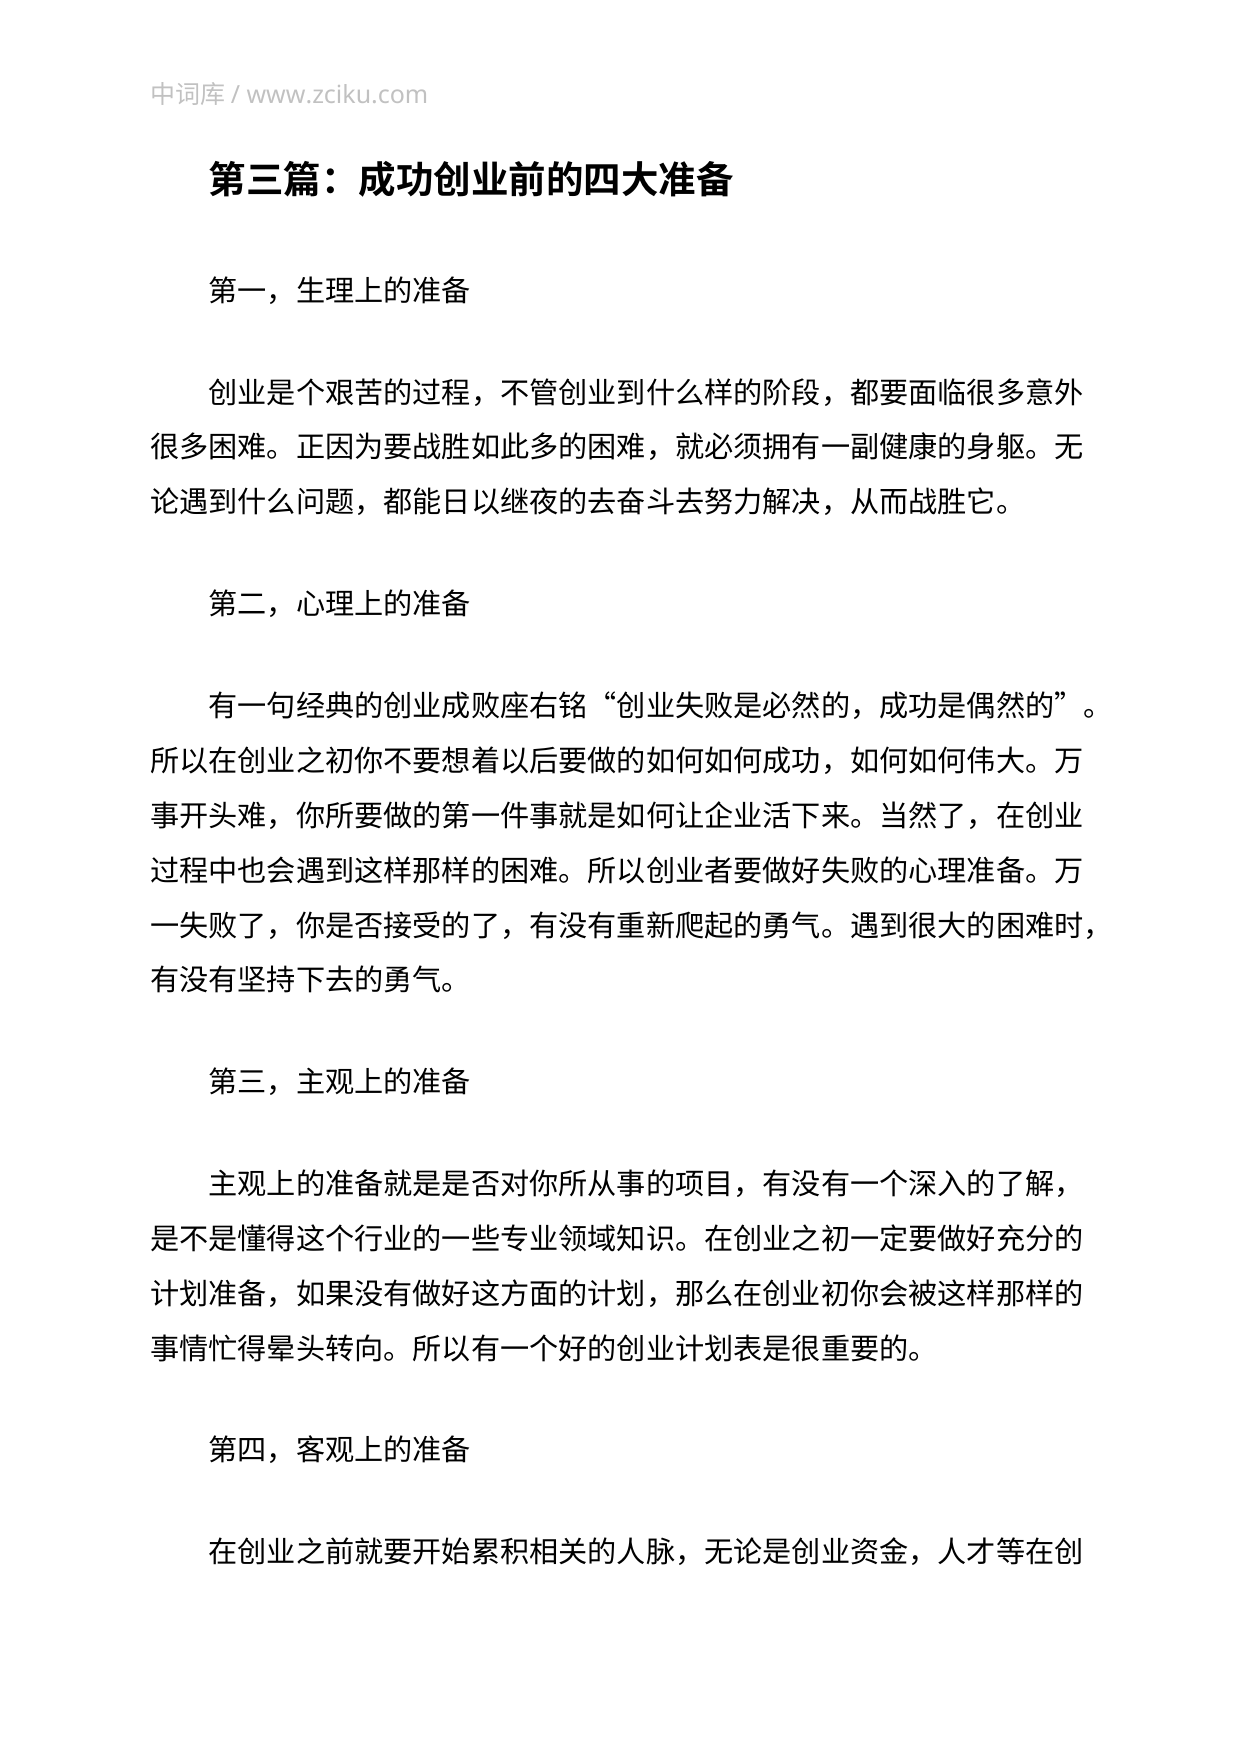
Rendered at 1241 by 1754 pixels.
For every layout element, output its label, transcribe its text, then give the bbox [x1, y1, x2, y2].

text 创业是个艰苦的过程，不管创业到什么样的阶段，都要面临很多意外很多困难。正因为要战胜如此多的困难，就必须拥有一副健康的身躯。无论遇到什么问题，都能日以继夜的去奋斗去努力解决，从而战胜它。 [150, 369, 1090, 521]
text 第三，主观上的准备 [150, 1059, 1090, 1101]
text 有一句经典的创业成败座右铭“创业失败是必然的，成功是偶然的”。所以在创业之初你不要想着以后要做的如何如何成功，如何如何伟大。万事开头难，你所要做的第一件事就是如何让企业活下来。当然了，在创业过程中也会遇到这样那样的困难。所以创业者要做好失败的心理准备。万一失败了，你是否接受的了，有没有重新爬起的勇气。遇到很大的困难时，有没有坚持下去的勇气。 [150, 682, 1090, 999]
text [150, 1529, 1090, 1571]
text 第三篇：成功创业前的四大准备 [150, 150, 1090, 204]
text 第一，生理上的准备 [150, 267, 1090, 310]
text 主观上的准备就是是否对你所从事的项目，有没有一个深入的了解，是不是懂得这个行业的一些专业领域知识。在创业之初一定要做好充分的计划准备，如果没有做好这方面的计划，那么在创业初你会被这样那样的事情忙得晕头转向。所以有一个好的创业计划表是很重要的。 [150, 1161, 1090, 1367]
text 第二，心理上的准备 [150, 581, 1090, 623]
text 第四，客观上的准备 [150, 1427, 1090, 1469]
